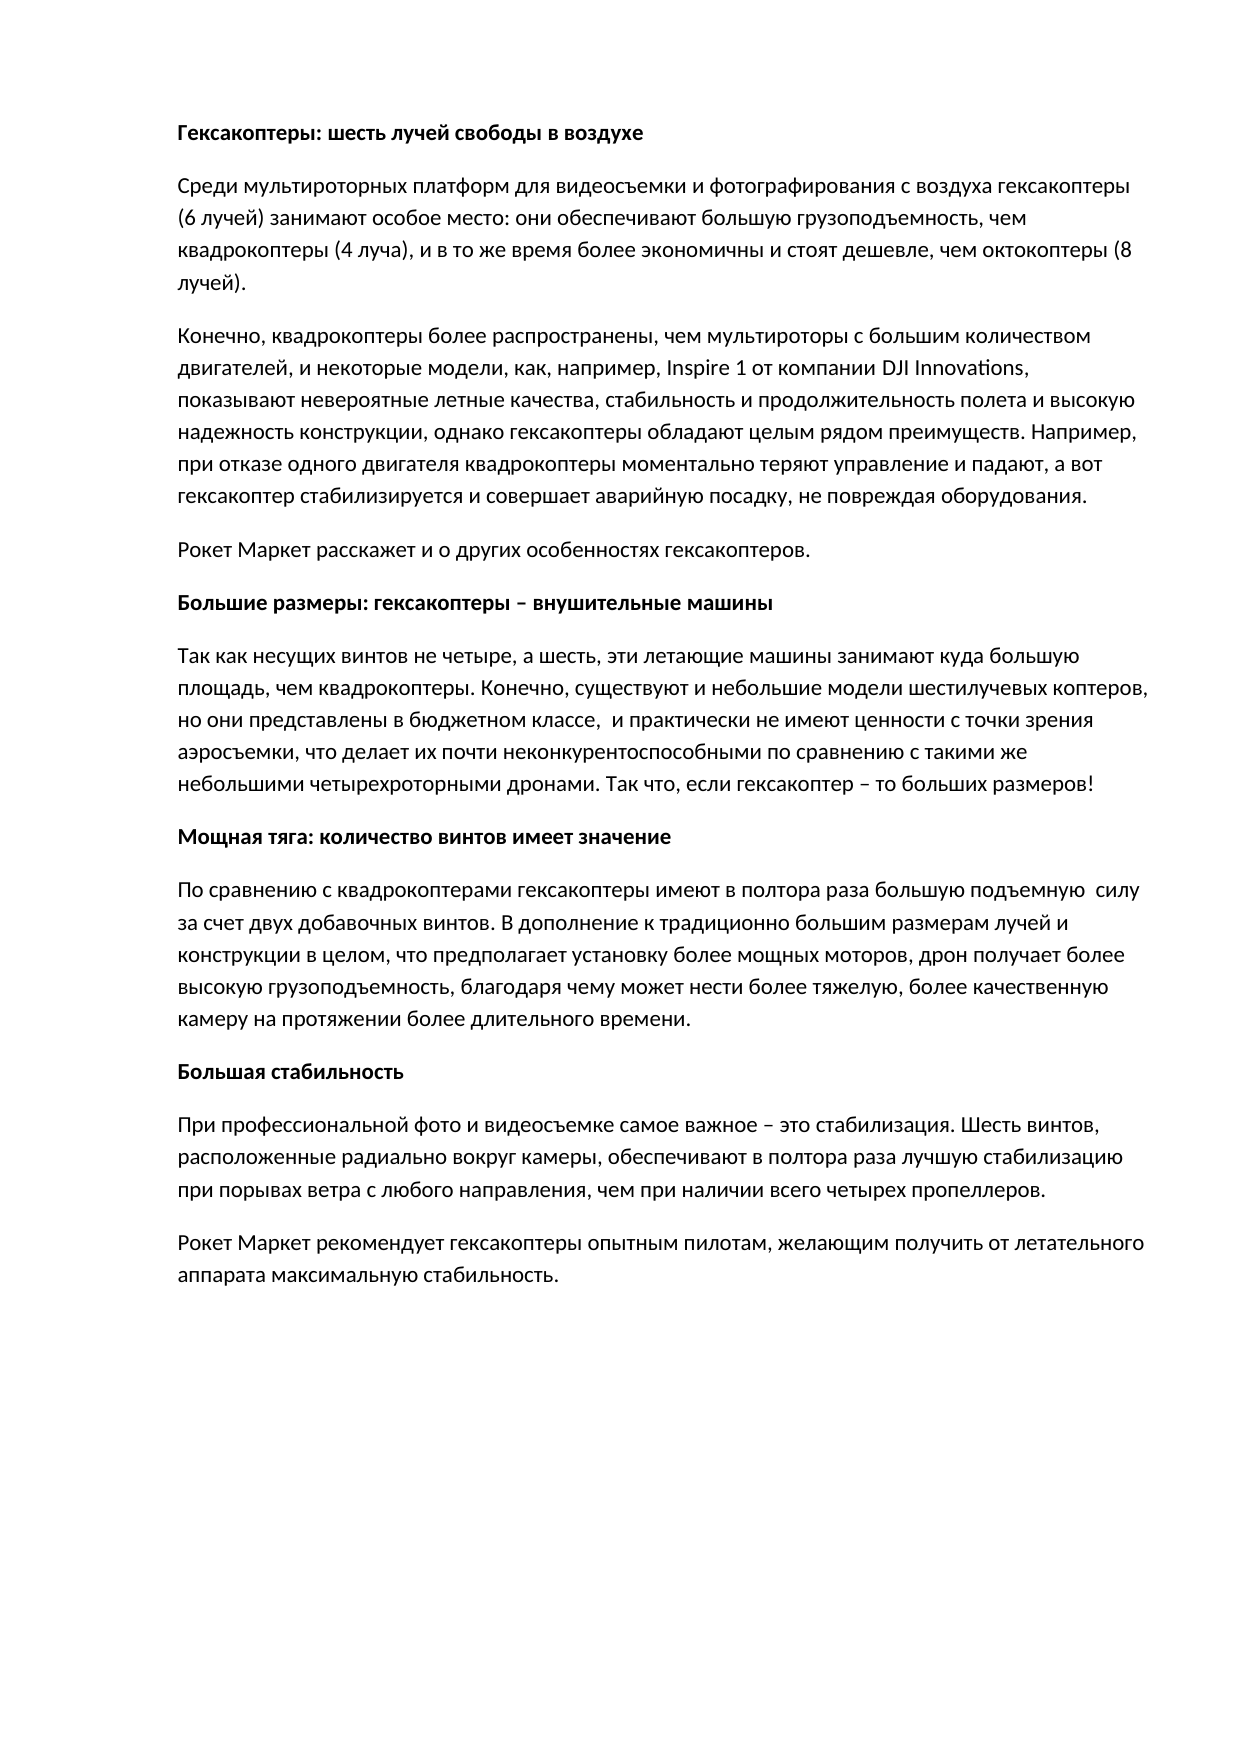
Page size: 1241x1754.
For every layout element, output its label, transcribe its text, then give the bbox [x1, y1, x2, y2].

text Среди мультироторных платформ для видеосъемки и фотографирования с воздуха гексакоптеры (6 лучей) занимают особое место: они обеспечивают большую грузоподъемность, чем квадрокоптеры (4 луча), и в то же время более экономичны и стоят дешевле, чем октокоптеры (8 лучей). [177, 171, 1152, 296]
text Так как несущих винтов не четыре, а шесть, эти летающие машины занимают куда большую площадь, чем квадрокоптеры. Конечно, существуют и небольшие модели шестилучевых коптеров, но они представлены в бюджетном классе, и практически не имеют ценности с точки зрения аэросъемки, что делает их почти неконкурентоспособными по сравнению с такими же небольшими четырехроторными дронами. Так что, если гексакоптер – то больших размеров! [177, 641, 1152, 797]
text Рокет Маркет рекомендует гексакоптеры опытным пилотам, желающим получить от летательного аппарата максимальную стабильность. [177, 1228, 1152, 1288]
text Большая стабильность [177, 1057, 1152, 1085]
text При профессиональной фото и видеосъемке самое важное – это стабилизация. Шесть винтов, расположенные радиально вокруг камеры, обеспечивают в полтора раза лучшую стабилизацию при порывах ветра с любого направления, чем при наличии всего четырех пропеллеров. [177, 1110, 1152, 1203]
text Рокет Маркет расскажет и о других особенностях гексакоптеров. [177, 535, 1152, 563]
text Большие размеры: гексакоптеры – внушительные машины [177, 588, 1152, 616]
text Мощная тяга: количество винтов имеет значение [177, 822, 1152, 851]
text По сравнению с квадрокоптерами гексакоптеры имеют в полтора раза большую подъемную силу за счет двух добавочных винтов. В дополнение к традиционно большим размерам лучей и конструкции в целом, что предполагает установку более мощных моторов, дрон получает более высокую грузоподъемность, благодаря чему может нести более тяжелую, более качественную камеру на протяжении более длительного времени. [177, 876, 1152, 1032]
text Конечно, квадрокоптеры более распространены, чем мультироторы с большим количеством двигателей, и некоторые модели, как, например, Inspire 1 от компании DJI Innovations, показывают невероятные летные качества, стабильность и продолжительность полета и высокую надежность конструкции, однако гексакоптеры обладают целым рядом преимуществ. Например, при отказе одного двигателя квадрокоптеры моментально теряют управление и падают, а вот гексакоптер стабилизируется и совершает аварийную посадку, не повреждая оборудования. [177, 321, 1152, 510]
text Гексакоптеры: шесть лучей свободы в воздухе [177, 118, 1152, 146]
